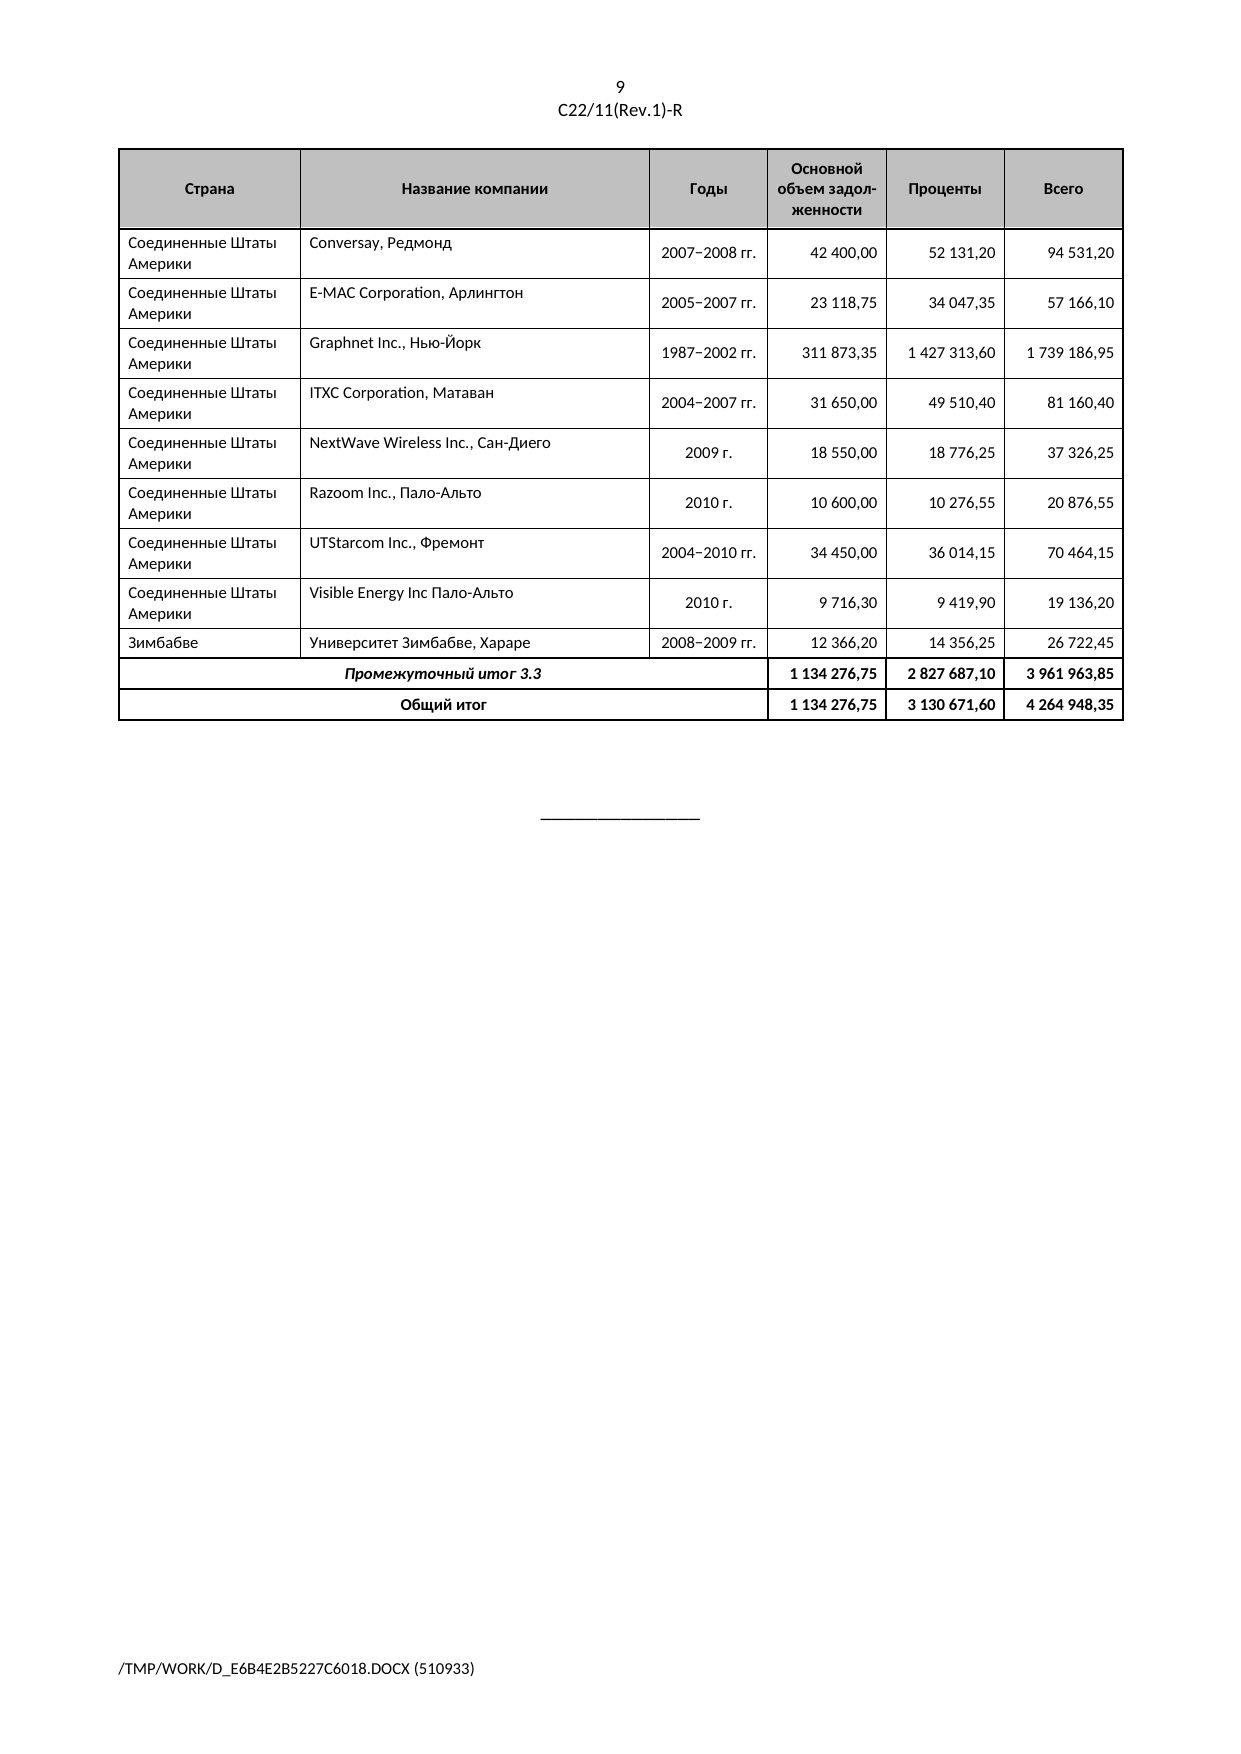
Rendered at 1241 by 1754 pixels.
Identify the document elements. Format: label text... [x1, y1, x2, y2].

table_cell 9 716,30 [768, 579, 886, 627]
table_cell Visible Energy Inc Пало-Альто [301, 579, 649, 627]
table_cell 9 419,90 [887, 579, 1004, 627]
table_cell 14 356,25 [887, 629, 1004, 657]
table_header Проценты [887, 150, 1004, 227]
table_cell 4 264 948,35 [1005, 690, 1122, 718]
table_cell 2008−2009 гг. [650, 629, 767, 657]
table_cell 49 510,40 [887, 379, 1004, 427]
table_cell 1987−2002 гг. [650, 329, 767, 377]
table_cell Соединенные Штаты Америки [120, 529, 300, 577]
table_cell 3 961 963,85 [1005, 659, 1122, 688]
table_cell Зимбабве [120, 629, 300, 657]
table_cell 2005−2007 гг. [650, 279, 767, 327]
table_cell 1 427 313,60 [887, 329, 1004, 377]
table_cell 311 873,35 [768, 329, 886, 377]
table_header Всего [1005, 150, 1122, 227]
table_cell Соединенные Штаты Америки [120, 579, 300, 627]
table_cell 34 047,35 [887, 279, 1004, 327]
table_header Страна [120, 150, 300, 227]
table_cell UTStarcom Inc., Фремонт [301, 529, 649, 577]
table_cell 37 326,25 [1005, 429, 1122, 477]
table_cell 12 366,20 [768, 629, 886, 657]
table_cell 34 450,00 [768, 529, 886, 577]
table_cell Соединенные Штаты Америки [120, 429, 300, 477]
table_cell 36 014,15 [887, 529, 1004, 577]
table_cell 19 136,20 [1005, 579, 1122, 627]
table_header Основной объем задол-женности [768, 150, 886, 227]
table_cell Соединенные Штаты Америки [120, 279, 300, 327]
table_cell 2009 г. [650, 429, 767, 477]
table_cell 1 739 186,95 [1005, 329, 1122, 377]
table_cell Соединенные Штаты Америки [120, 329, 300, 377]
table_cell 3 130 671,60 [887, 690, 1003, 718]
table_cell 10 600,00 [768, 479, 886, 527]
table_cell 2010 г. [650, 479, 767, 527]
table_header Годы [650, 150, 767, 227]
table_cell 20 876,55 [1005, 479, 1122, 527]
table_cell 18 550,00 [768, 429, 886, 477]
table_cell ITXC Corporation, Матаван [301, 379, 649, 427]
table_cell Razoom Inc., Пало-Альто [301, 479, 649, 527]
table_cell E-MAC Corporation, Арлингтон [301, 279, 649, 327]
table_cell 70 464,15 [1005, 529, 1122, 577]
table_cell 2004−2010 гг. [650, 529, 767, 577]
table_cell 2004−2007 гг. [650, 379, 767, 427]
table_cell Conversay, Редмонд [301, 230, 649, 277]
text ______________ [118, 796, 1122, 824]
table_cell 94 531,20 [1005, 230, 1122, 277]
table_cell 57 166,10 [1005, 279, 1122, 327]
table_cell NextWave Wireless Inc., Сан-Диего [301, 429, 649, 477]
table_cell Общий итог [120, 690, 767, 718]
table_cell 42 400,00 [768, 230, 886, 277]
table_cell 2 827 687,10 [887, 659, 1003, 688]
table_cell 2007−2008 гг. [650, 230, 767, 277]
table_cell Промежуточный итог 3.3 [120, 659, 767, 688]
table_header Название компании [301, 150, 649, 227]
table_cell Соединенные Штаты Америки [120, 379, 300, 427]
table_cell Соединенные Штаты Америки [120, 479, 300, 527]
table_cell Университет Зимбабве, Хараре [301, 629, 649, 657]
table_cell 18 776,25 [887, 429, 1004, 477]
table_cell 1 134 276,75 [769, 659, 885, 688]
table_cell 26 722,45 [1005, 629, 1122, 657]
table_cell 52 131,20 [887, 230, 1004, 277]
table_cell 1 134 276,75 [769, 690, 885, 718]
table_cell 10 276,55 [887, 479, 1004, 527]
table_cell Соединенные Штаты Америки [120, 230, 300, 277]
table_cell 23 118,75 [768, 279, 886, 327]
table_cell 81 160,40 [1005, 379, 1122, 427]
table_cell 2010 г. [650, 579, 767, 627]
table_cell 31 650,00 [768, 379, 886, 427]
table_cell Graphnet Inc., Нью-Йорк [301, 329, 649, 377]
